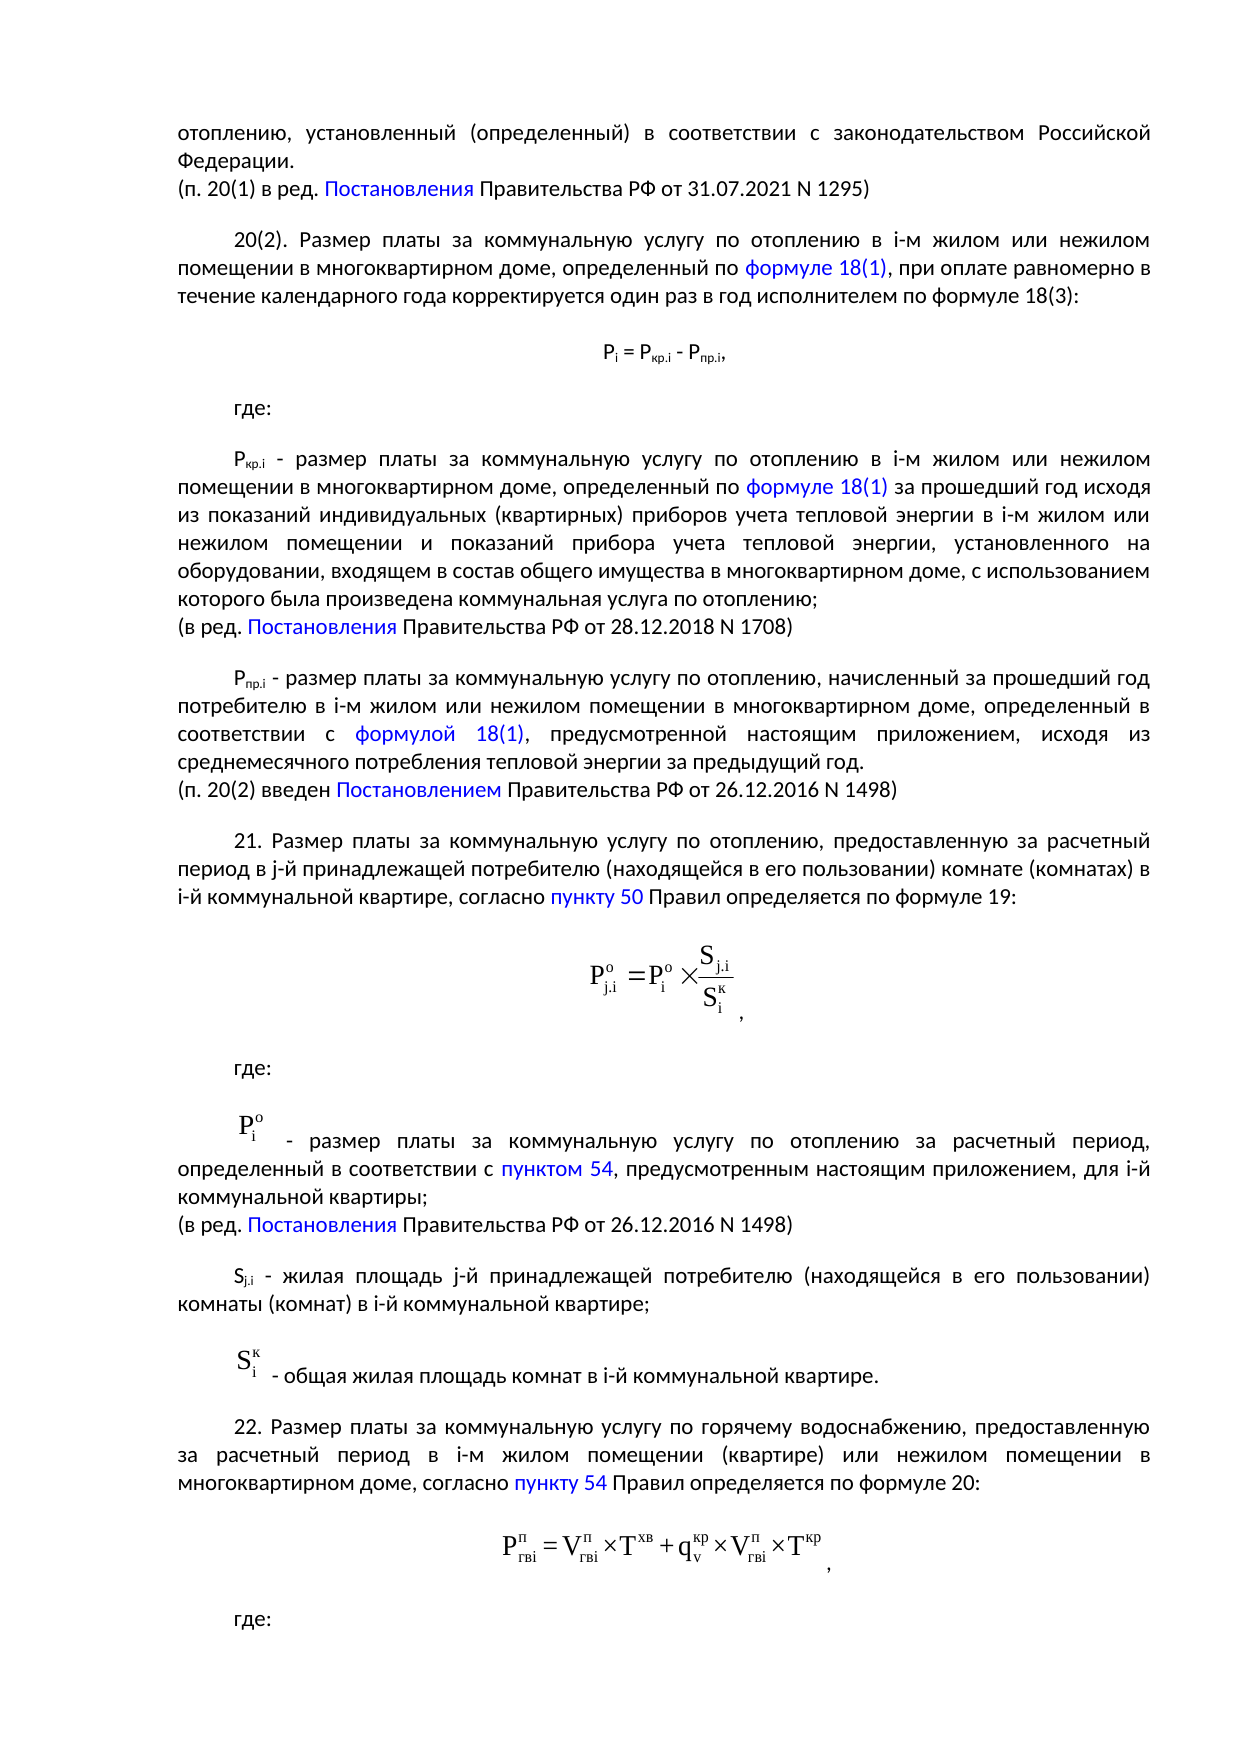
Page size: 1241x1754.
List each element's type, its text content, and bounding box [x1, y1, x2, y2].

text 22. Размер платы за коммунальную услугу по горячему водоснабжению, предоставленную за расчетный период в i-м жилом помещении (квартире) или нежилом помещении в многоквартирном доме, согласно пункту 54 Правил определяется по формуле 20: [177, 1412, 1152, 1496]
text Pпр.i - размер платы за коммунальную услугу по отоплению, начисленный за прошедший год потребителю в i-м жилом или нежилом помещении в многоквартирном доме, определенный в соответствии с формулой 18(1), предусмотренной настоящим приложением, исходя из среднемесячного потребления тепловой энергии за предыдущий год. [177, 663, 1152, 775]
text , [177, 938, 1152, 1025]
text - общая жилая площадь комнат в i-й коммунальной квартире. [177, 1340, 1152, 1389]
text где: [177, 1053, 1152, 1081]
text где: [177, 393, 1152, 421]
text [177, 118, 1152, 174]
text (в ред. Постановления Правительства РФ от 28.12.2018 N 1708) [177, 612, 1152, 640]
text Pкр.i - размер платы за коммунальную услугу по отоплению в i-м жилом или нежилом помещении в многоквартирном доме, определенный по формуле 18(1) за прошедший год исходя из показаний индивидуальных (квартирных) приборов учета тепловой энергии в i-м жилом или нежилом помещении и показаний прибора учета тепловой энергии, установленного на оборудовании, входящем в состав общего имущества в многоквартирном доме, с использованием которого была произведена коммунальная услуга по отоплению; [177, 444, 1152, 612]
text 20(2). Размер платы за коммунальную услугу по отоплению в i-м жилом или нежилом помещении в многоквартирном доме, определенный по формуле 18(1), при оплате равномерно в течение календарного года корректируется один раз в год исполнителем по формуле 18(3): [177, 225, 1152, 309]
text 21. Размер платы за коммунальную услугу по отоплению, предоставленную за расчетный период в j-й принадлежащей потребителю (находящейся в его пользовании) комнате (комнатах) в i-й коммунальной квартире, согласно пункту 50 Правил определяется по формуле 19: [177, 826, 1152, 910]
text - размер платы за коммунальную услугу по отоплению за расчетный период, определенный в соответствии с пунктом 54, предусмотренным настоящим приложением, для i-й коммунальной квартиры; [177, 1104, 1152, 1210]
text Рi = Ркр.i - Рпр.i, [177, 337, 1152, 365]
text Sj.i - жилая площадь j-й принадлежащей потребителю (находящейся в его пользовании) комнаты (комнат) в i-й коммунальной квартире; [177, 1261, 1152, 1317]
text (в ред. Постановления Правительства РФ от 26.12.2016 N 1498) [177, 1210, 1152, 1238]
text (п. 20(2) введен Постановлением Правительства РФ от 26.12.2016 N 1498) [177, 775, 1152, 803]
text , [177, 1524, 1152, 1576]
text (п. 20(1) в ред. Постановления Правительства РФ от 31.07.2021 N 1295) [177, 174, 1152, 202]
text где: [177, 1604, 1152, 1632]
